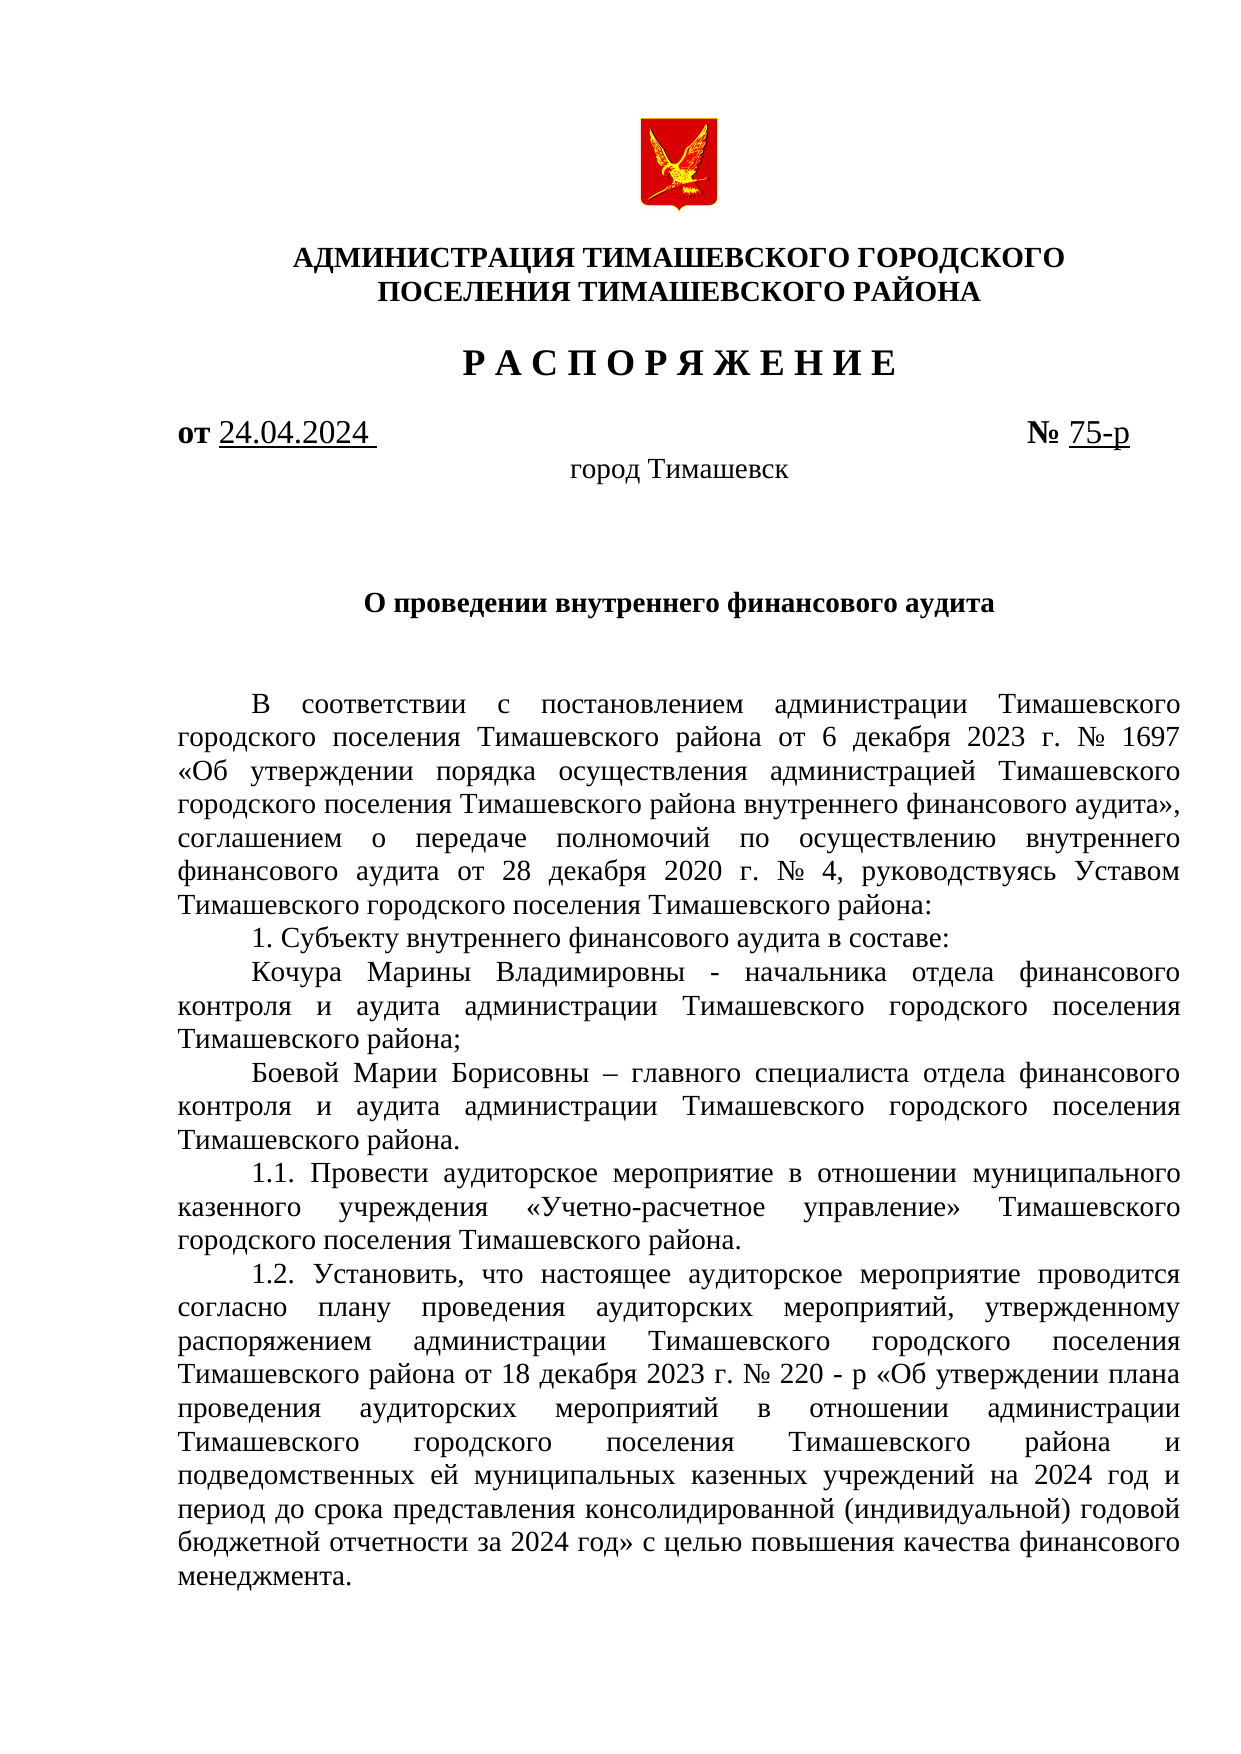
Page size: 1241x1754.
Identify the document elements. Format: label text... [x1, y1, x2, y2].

text ПОСЕЛЕНИЯ ТИМАШЕВСКОГО РАЙОНА [177, 274, 1181, 307]
list Субъекту внутреннего финансового аудита в составе: [177, 921, 1181, 954]
text Боевой Марии Борисовны – главного специалиста отдела финансового контроля и аудита администрации Тимашевского городского поселения Тимашевского района. [177, 1055, 1181, 1155]
text город Тимашевск [177, 451, 1181, 484]
list Установить, что настоящее аудиторское мероприятие проводится согласно плану проведения аудиторских мероприятий, утвержденному распоряжением администрации Тимашевского городского поселения Тимашевского района от 18 декабря 2023 г. № 220 - р «Об утверждении плана проведения аудиторских мероприятий в отношении администрации Тимашевского городского поселения Тимашевского района и подведомственных ей муниципальных казенных учреждений на 2024 год и период до срока представления консолидированной (индивидуальной) годовой бюджетной отчетности за 2024 год» с целью повышения качества финансового менеджмента. [177, 1256, 1181, 1591]
text Кочура Марины Владимировны - начальника отдела финансового контроля и аудита администрации Тимашевского городского поселения Тимашевского района; [177, 954, 1181, 1055]
list Провести аудиторское мероприятие в отношении муниципального казенного учреждения «Учетно-расчетное управление» Тимашевского городского поселения Тимашевского района. [177, 1155, 1181, 1256]
picture [640, 118, 718, 212]
text Р А С П О Р Я Ж Е Н И Е [177, 341, 1181, 384]
text АДМИНИСТРАЦИЯ ТИМАШЕВСКОГО ГОРОДСКОГО [177, 240, 1181, 274]
text от 24.04.2024 № 75-р [177, 413, 1181, 451]
text О проведении внутреннего финансового аудита [177, 585, 1181, 619]
text В соответствии с постановлением администрации Тимашевского городского поселения Тимашевского района от 6 декабря 2023 г. № 1697 «Об утверждении порядка осуществления администрацией Тимашевского городского поселения Тимашевского района внутреннего финансового аудита», соглашением о передаче полномочий по осуществлению внутреннего финансового аудита от 28 декабря 2020 г. № 4, руководствуясь Уставом Тимашевского городского поселения Тимашевского района: [177, 686, 1181, 921]
